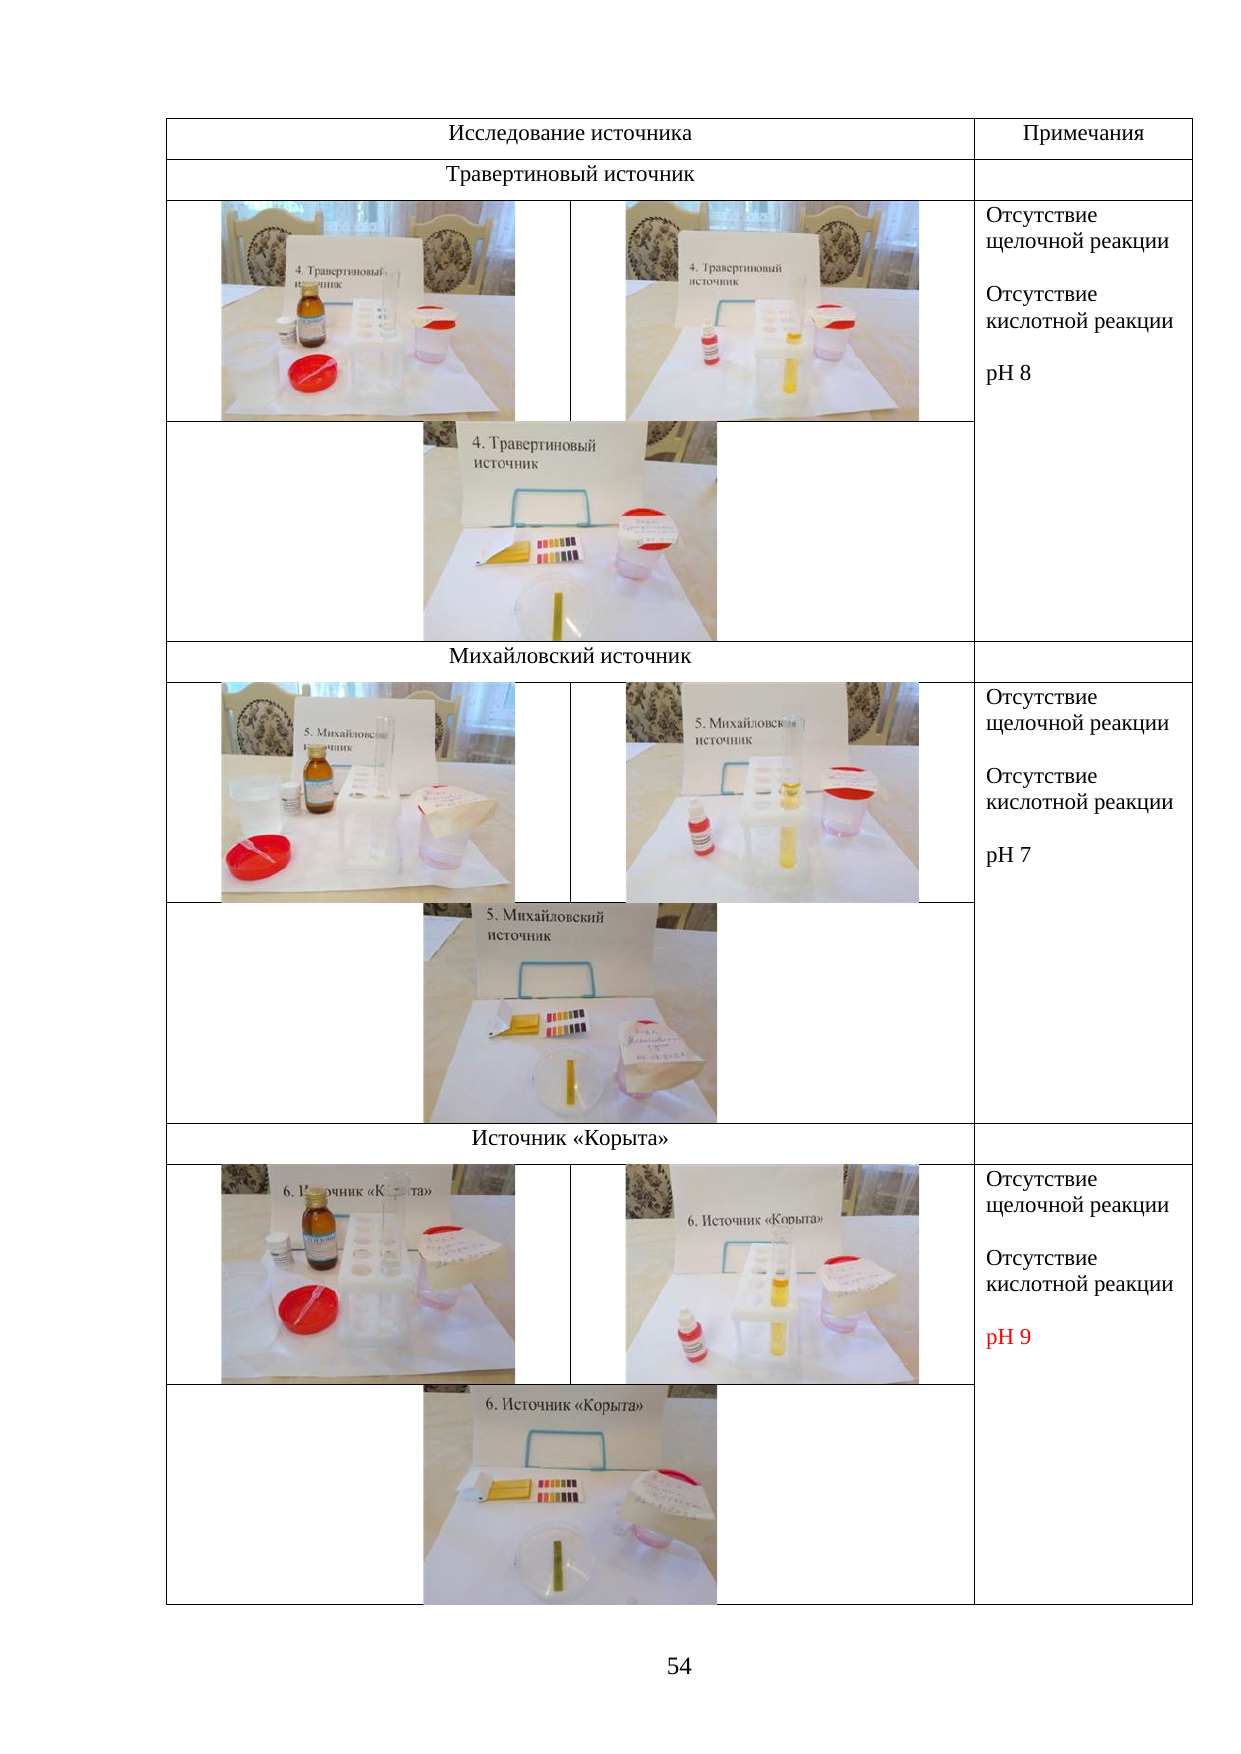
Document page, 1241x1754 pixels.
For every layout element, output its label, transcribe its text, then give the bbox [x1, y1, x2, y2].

table_cell [718, 422, 974, 641]
picture [221, 201, 920, 641]
table_cell [975, 1124, 1192, 1163]
table_cell [919, 683, 974, 902]
table_cell [515, 201, 570, 421]
table_cell [718, 1385, 974, 1604]
table_cell [571, 201, 625, 421]
table_cell Источник «Корыта» [167, 1124, 974, 1163]
table_cell Отсутствие щелочной реакции Отсутствие кислотной реакции рН 7 [975, 683, 1192, 1122]
table_cell [167, 683, 221, 902]
table_header Примечания [975, 119, 1192, 159]
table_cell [975, 1165, 1192, 1604]
picture [423, 1385, 718, 1605]
table_cell [167, 201, 221, 421]
table_cell [718, 903, 974, 1122]
picture [221, 682, 919, 1123]
table_header Исследование источника [167, 119, 974, 159]
table_cell Отсутствие щелочной реакции Отсутствие кислотной реакции рН 8 [975, 201, 1192, 641]
table_cell [167, 1165, 221, 1384]
table_cell [920, 201, 974, 421]
picture [625, 1164, 920, 1384]
table_cell [167, 422, 423, 641]
table_cell [975, 642, 1192, 682]
table_cell [167, 1385, 423, 1604]
table_cell [975, 160, 1192, 200]
table_cell [920, 1165, 974, 1384]
table_cell [167, 903, 423, 1122]
table_cell [515, 683, 570, 902]
table_cell [515, 1165, 570, 1384]
table_cell Михайловский источник [167, 642, 974, 682]
table_cell Травертиновый источник [167, 160, 974, 200]
picture [221, 1164, 515, 1384]
table_cell [571, 1165, 625, 1384]
table_cell [571, 683, 625, 902]
